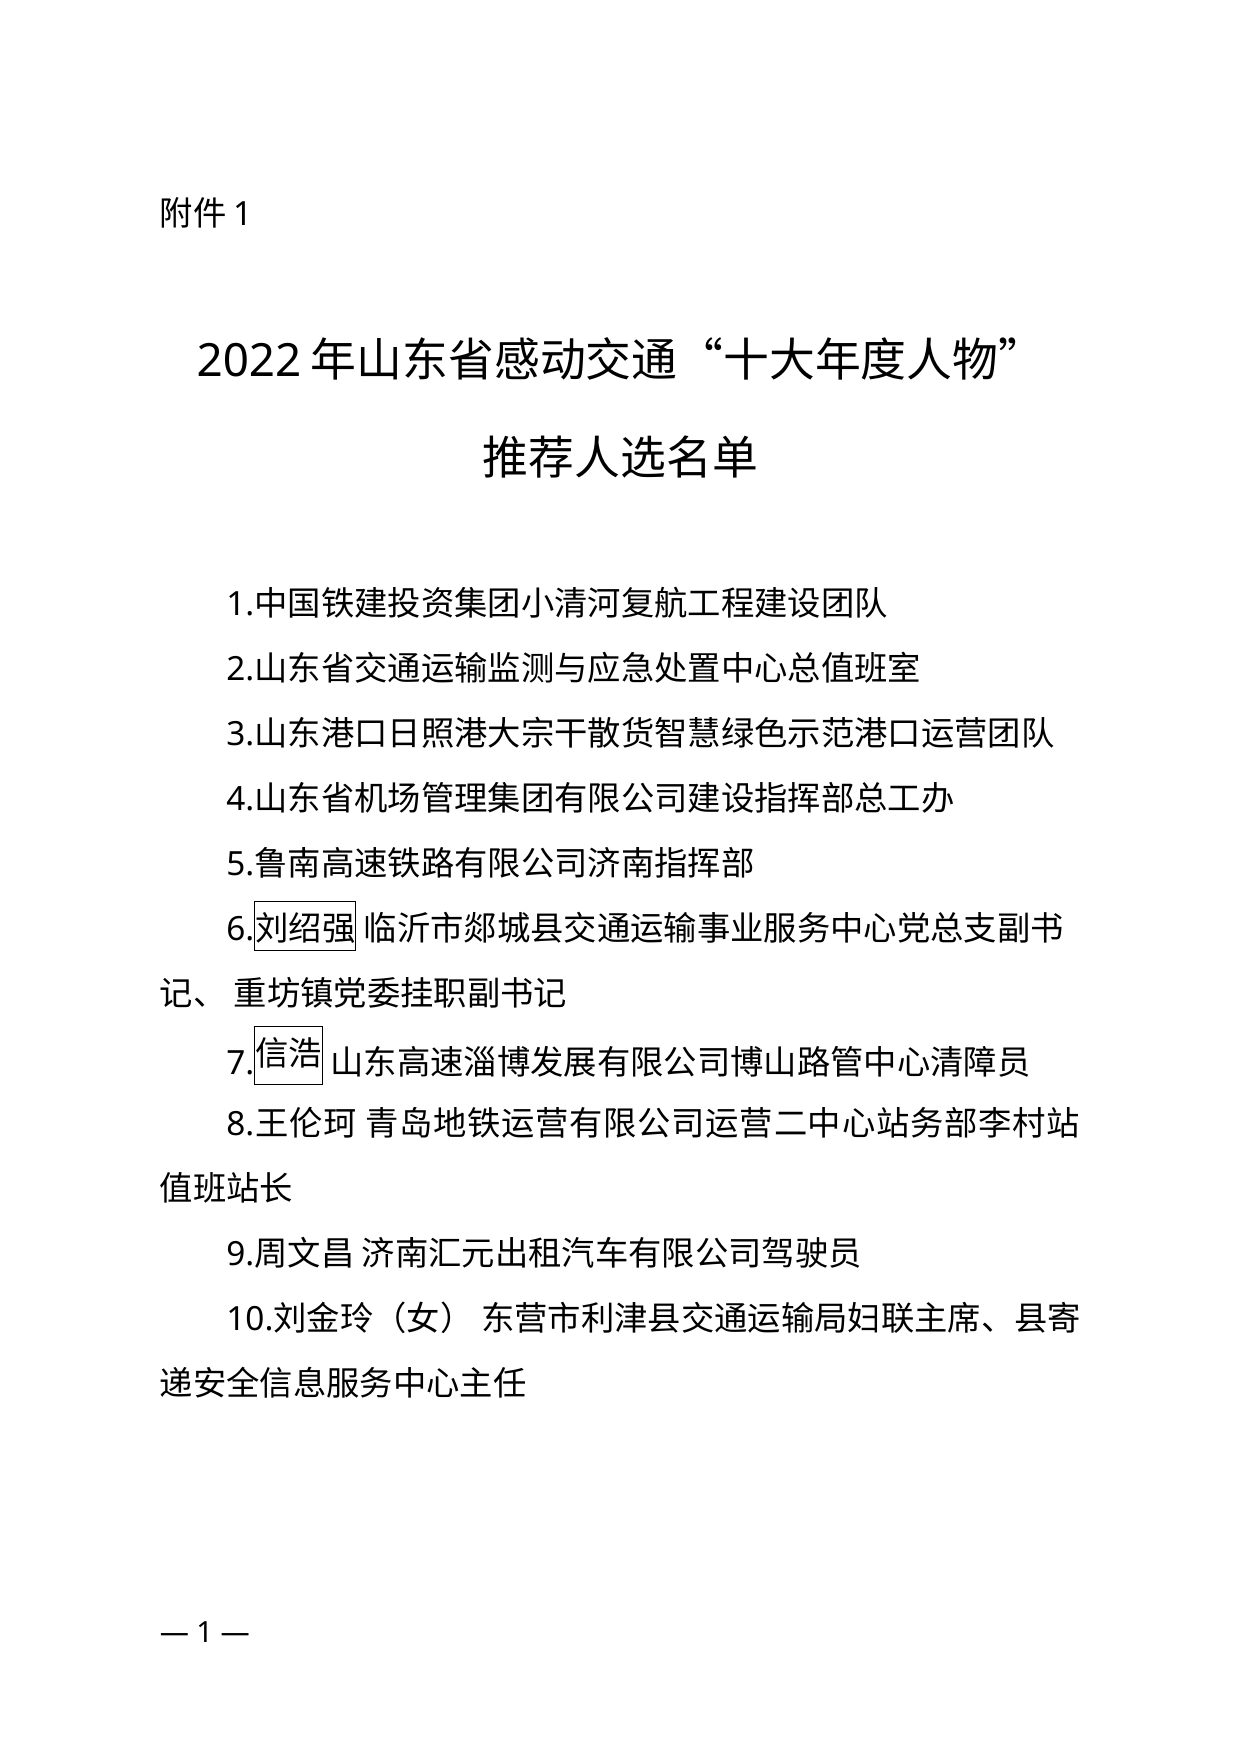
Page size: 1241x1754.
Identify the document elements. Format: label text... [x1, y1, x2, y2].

list 10.刘金玲（女） 东营市利津县交通运输局妇联主席、县寄递安全信息服务中心主任 [159, 1283, 1081, 1413]
text 2022年山东省感动交通“十大年度人物” [159, 308, 1081, 406]
text 6.刘绍强 临沂市郯城县交通运输事业服务中心党总支副书记、 重坊镇党委挂职副书记 [159, 893, 1081, 1023]
text 推荐人选名单 [159, 406, 1081, 503]
list 3.山东港口日照港大宗干散货智慧绿色示范港口运营团队 [159, 698, 1081, 763]
list 5.鲁南高速铁路有限公司济南指挥部 [159, 828, 1081, 893]
list 4.山东省机场管理集团有限公司建设指挥部总工办 [159, 763, 1081, 828]
list 7.信浩 山东高速淄博发展有限公司博山路管中心清障员 [159, 1023, 1081, 1088]
text 附件1 [159, 178, 1081, 243]
list 9.周文昌 济南汇元出租汽车有限公司驾驶员 [159, 1218, 1081, 1283]
list 8.王伦珂 青岛地铁运营有限公司运营二中心站务部李村站值班站长 [159, 1088, 1081, 1218]
list 1.中国铁建投资集团小清河复航工程建设团队 [159, 568, 1081, 633]
list 2.山东省交通运输监测与应急处置中心总值班室 [159, 633, 1081, 698]
